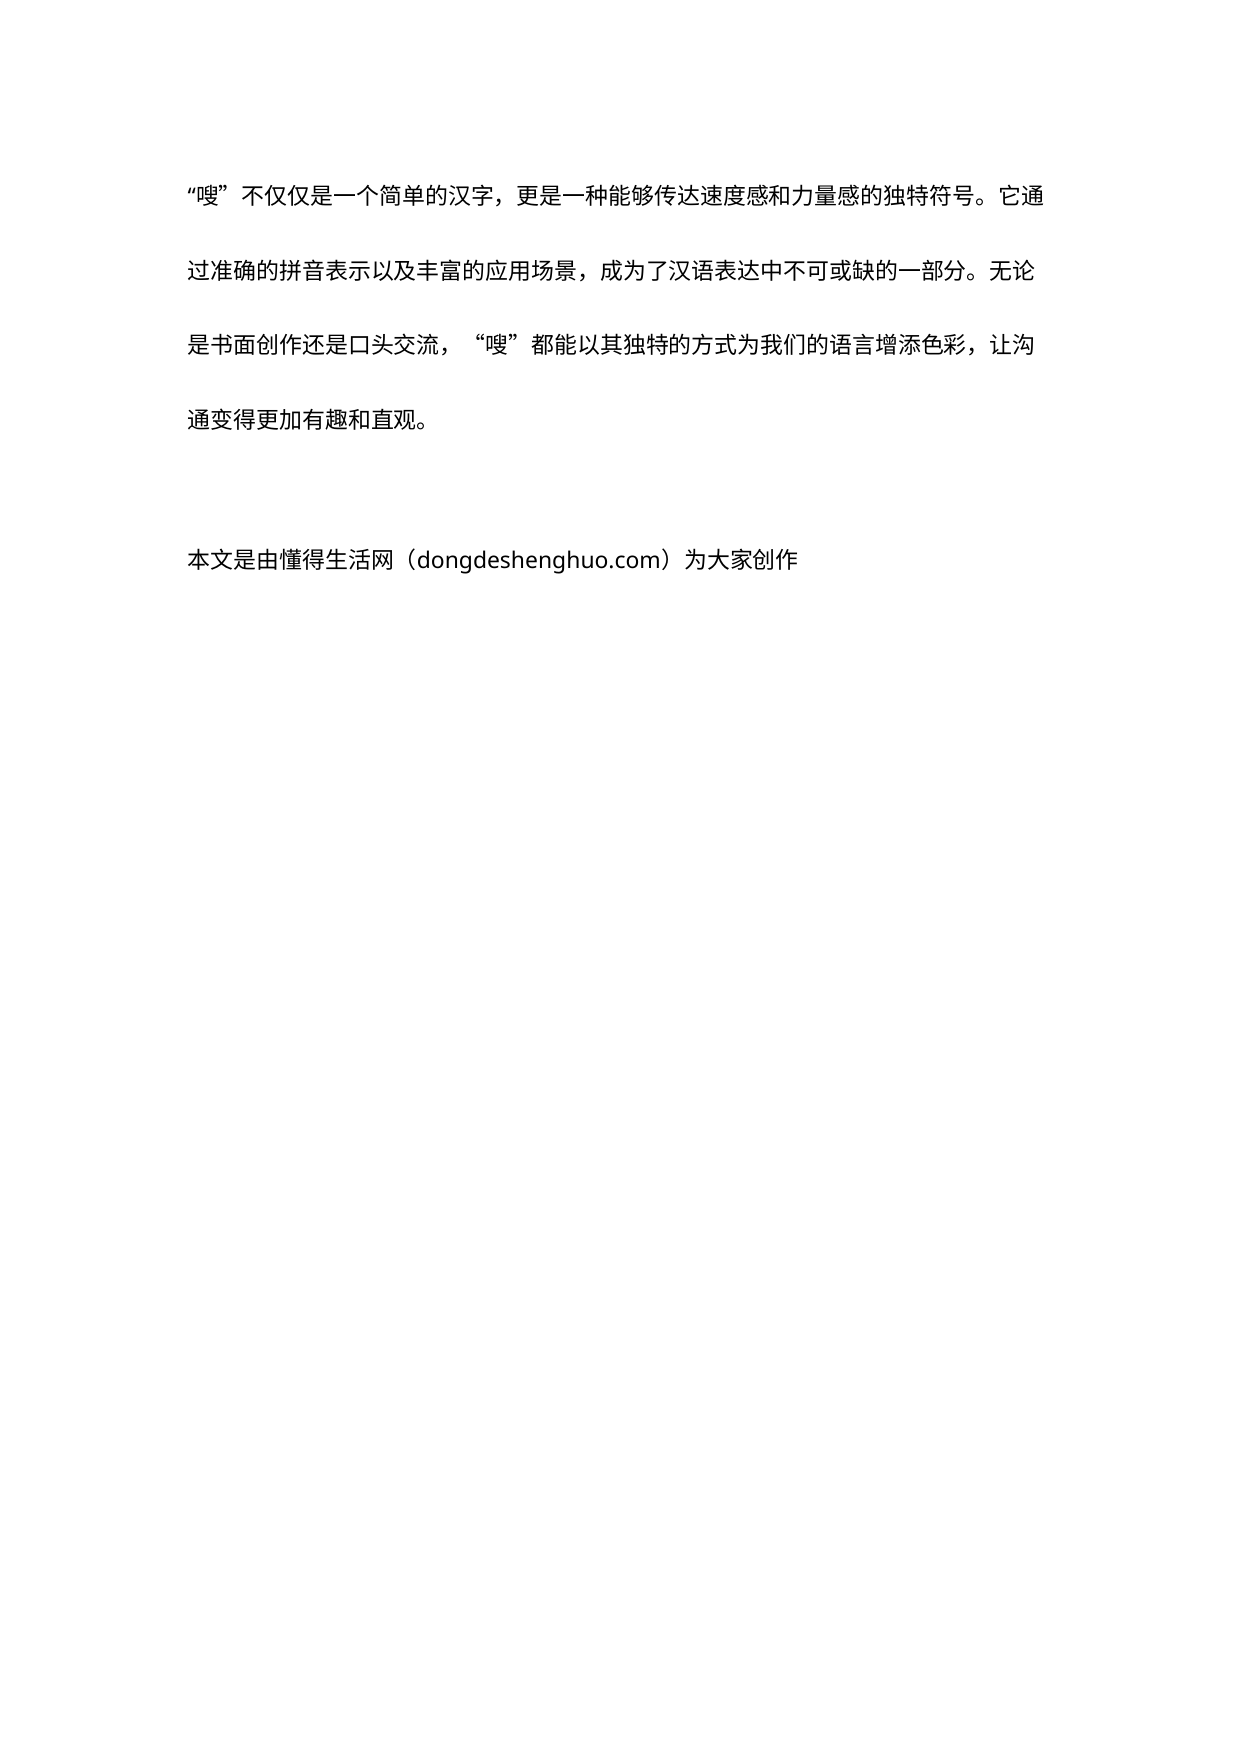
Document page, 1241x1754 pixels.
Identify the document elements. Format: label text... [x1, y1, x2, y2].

text 本文是由懂得生活网（dongdeshenghuo.com）为大家创作 [187, 526, 1053, 591]
text “嗖”不仅仅是一个简单的汉字，更是一种能够传达速度感和力量感的独特符号。它通过准确的拼音表示以及丰富的应用场景，成为了汉语表达中不可或缺的一部分。无论是书面创作还是口头交流，“嗖”都能以其独特的方式为我们的语言增添色彩，让沟通变得更加有趣和直观。 [187, 162, 1053, 451]
